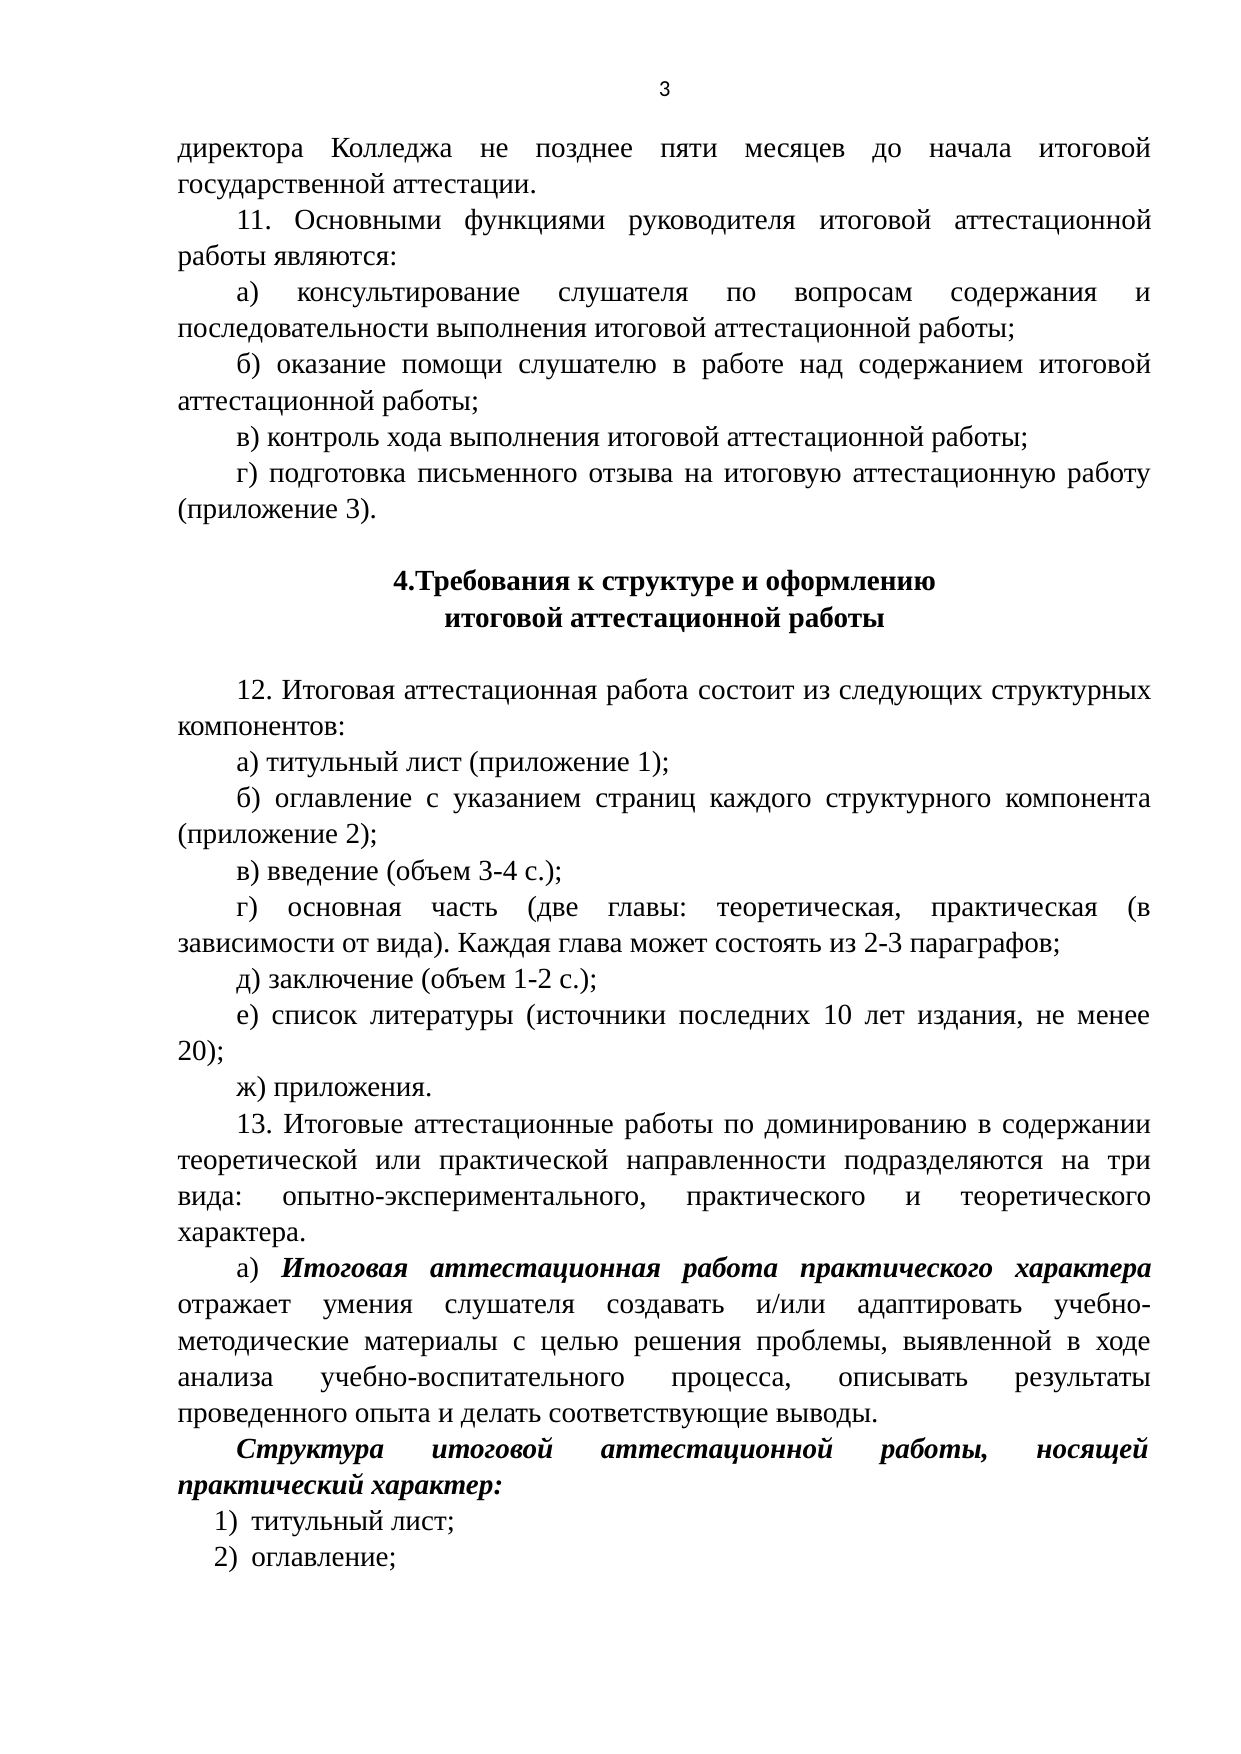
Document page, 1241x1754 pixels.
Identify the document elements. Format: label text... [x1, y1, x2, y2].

text Структура итоговой аттестационной работы, носящей практический характер: [177, 1431, 1152, 1501]
text г) основная часть (две главы: теоретическая, практическая (в зависимости от вида). Каждая глава может состоять из 2-3 параграфов; [177, 889, 1152, 958]
text е) список литературы (источники последних 10 лет издания, не менее 20); [177, 997, 1152, 1067]
list оглавление; [177, 1539, 1152, 1573]
text 11. Основными функциями руководителя итоговой аттестационной работы являются: [177, 202, 1152, 272]
text а) консультирование слушателя по вопросам содержания и последовательности выполнения итоговой аттестационной работы; [177, 274, 1152, 344]
text д) заключение (объем 1-2 с.); [177, 961, 1152, 995]
text 13. Итоговые аттестационные работы по доминированию в содержании теоретической или практической направленности подразделяются на три вида: опытно-экспериментального, практического и теоретического характера. [177, 1106, 1152, 1248]
text а) Итоговая аттестационная работа практического характера отражает умения слушателя создавать и/или адаптировать учебно-методические материалы с целью решения проблемы, выявленной в ходе анализа учебно-воспитательного процесса, описывать результаты проведенного опыта и делать соответствующие выводы. [177, 1250, 1152, 1428]
text ж) приложения. [177, 1069, 1152, 1103]
text а) титульный лист (приложение 1); [177, 744, 1152, 778]
list титульный лист; [177, 1503, 1152, 1537]
text 4.Требования к структуре и оформлению [177, 563, 1152, 597]
text б) оглавление с указанием страниц каждого структурного компонента (приложение 2); [177, 780, 1152, 850]
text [177, 130, 1152, 199]
text 12. Итоговая аттестационная работа состоит из следующих структурных компонентов: [177, 672, 1152, 742]
text итоговой аттестационной работы [177, 600, 1152, 633]
text б) оказание помощи слушателю в работе над содержанием итоговой аттестационной работы; [177, 347, 1152, 416]
text в) контроль хода выполнения итоговой аттестационной работы; [177, 419, 1152, 452]
text в) введение (объем 3-4 с.); [177, 853, 1152, 886]
text г) подготовка письменного отзыва на итоговую аттестационную работу (приложение 3). [177, 455, 1152, 525]
